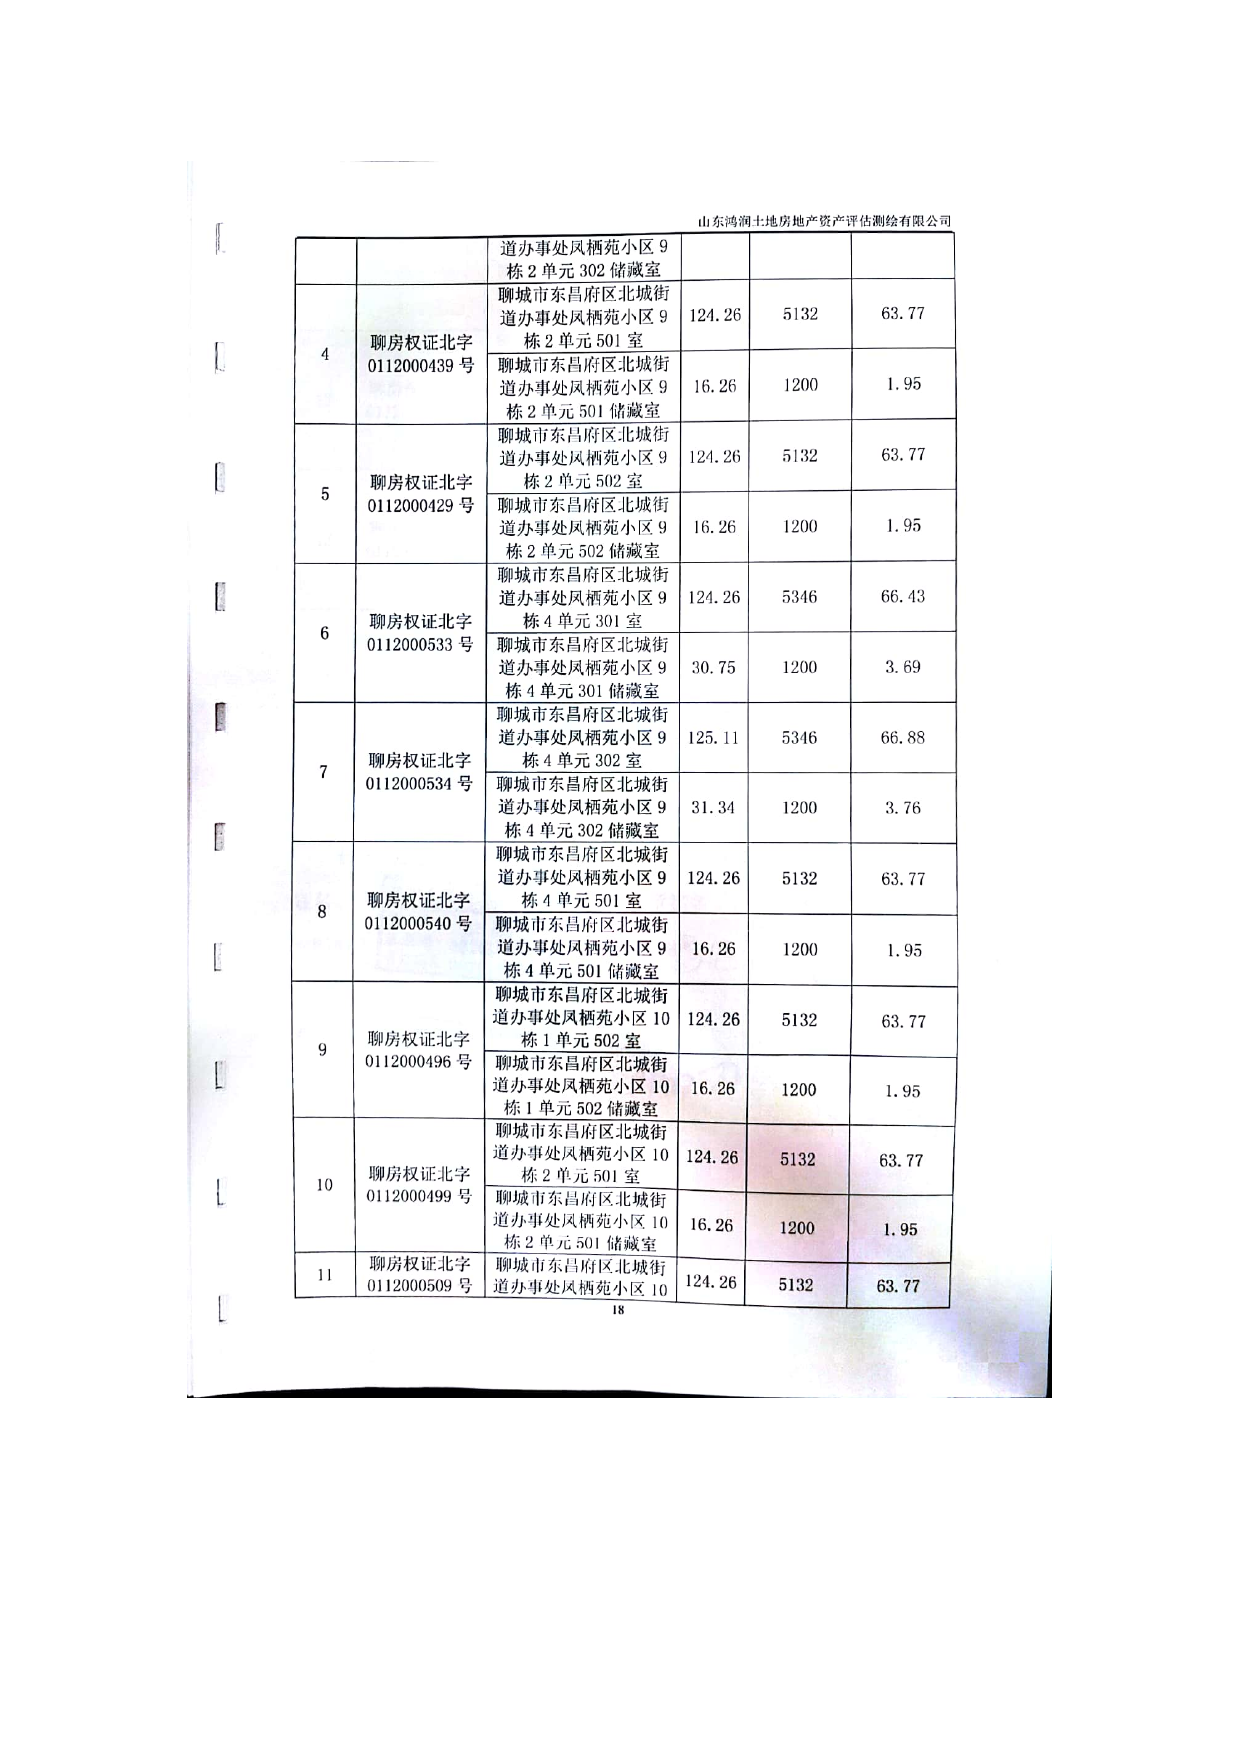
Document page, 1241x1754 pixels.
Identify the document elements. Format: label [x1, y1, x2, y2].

picture [187, 161, 1052, 1398]
